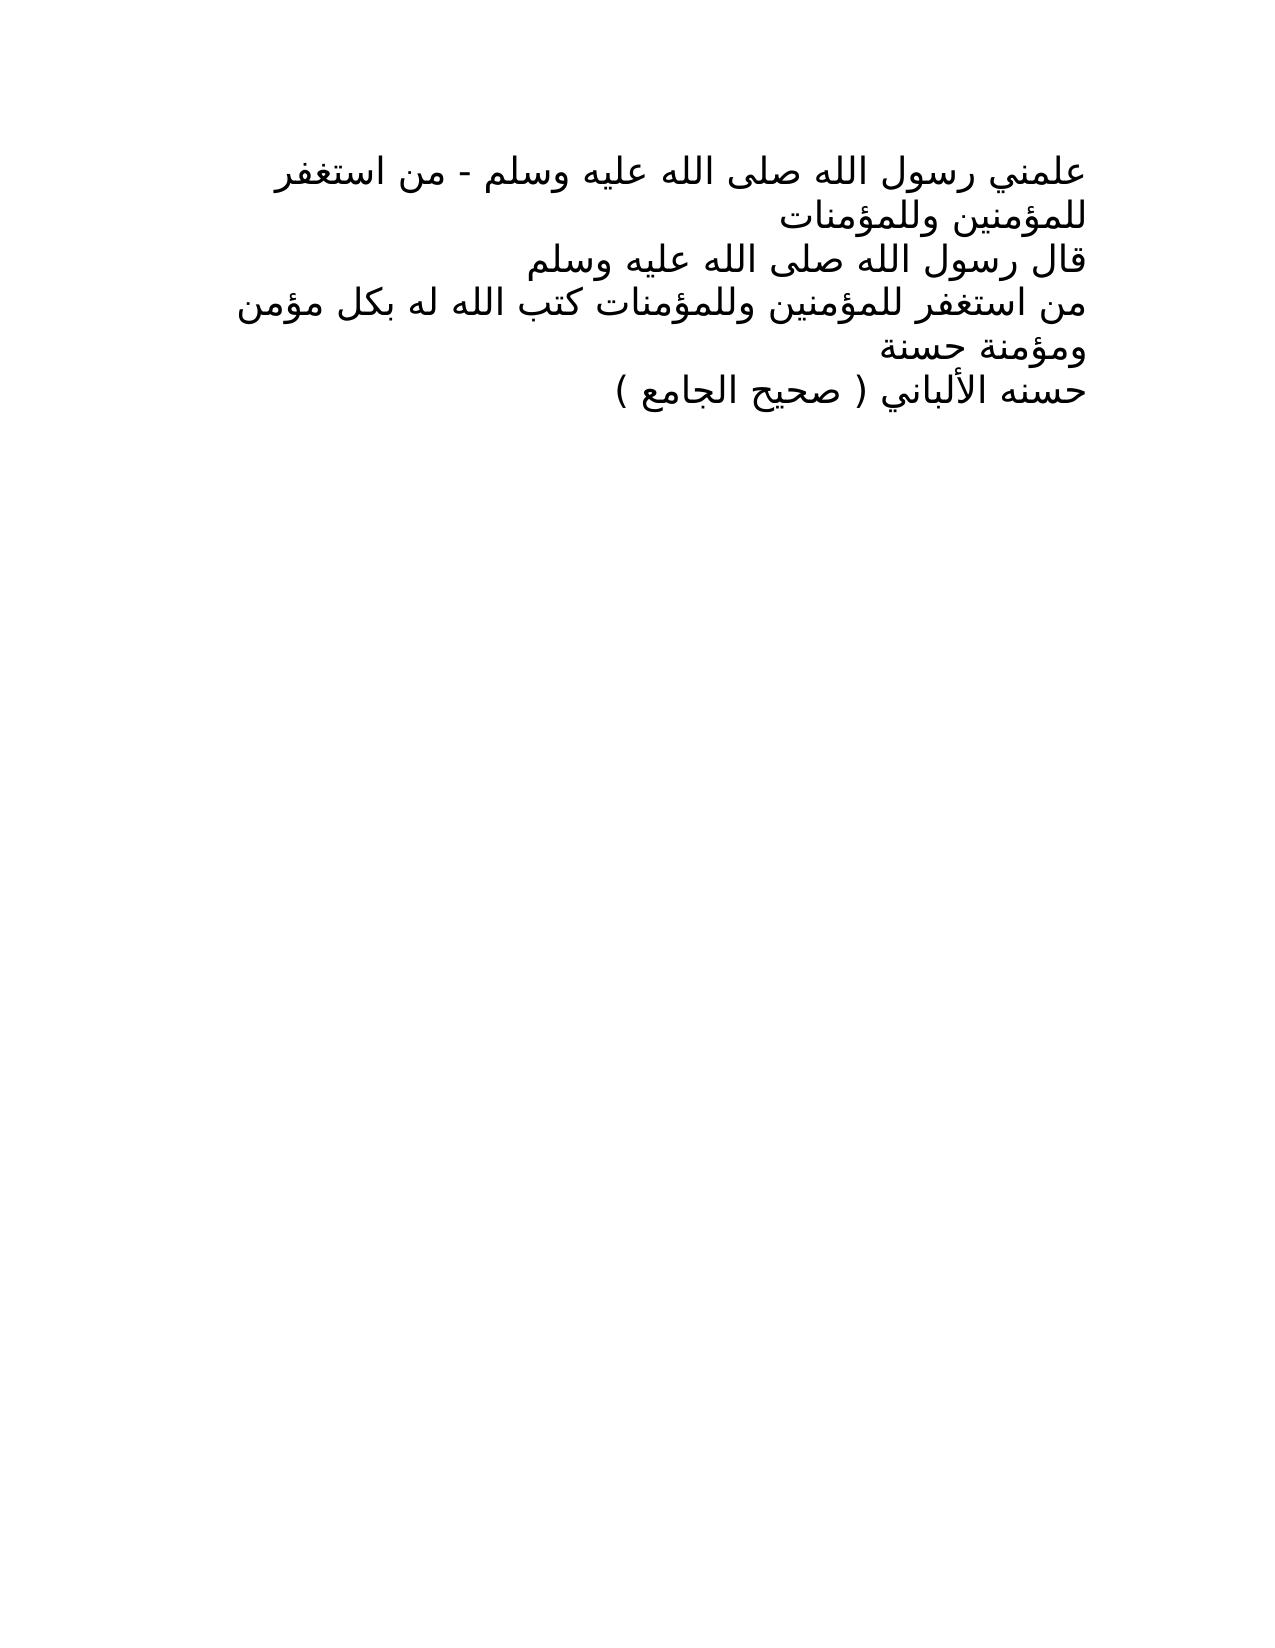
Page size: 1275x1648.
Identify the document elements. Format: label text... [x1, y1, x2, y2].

text علمني رسول الله صلى الله عليه وسلم - من استغفر للمؤمنين وللمؤمنات [187, 150, 1088, 237]
text قال رسول الله صلى الله عليه وسلم [187, 237, 1088, 281]
text من استغفر للمؤمنين وللمؤمنات كتب الله له بكل مؤمن ومؤمنة حسنة [187, 281, 1088, 368]
text حسنه الألباني ( صحيح الجامع ) [187, 368, 1088, 412]
